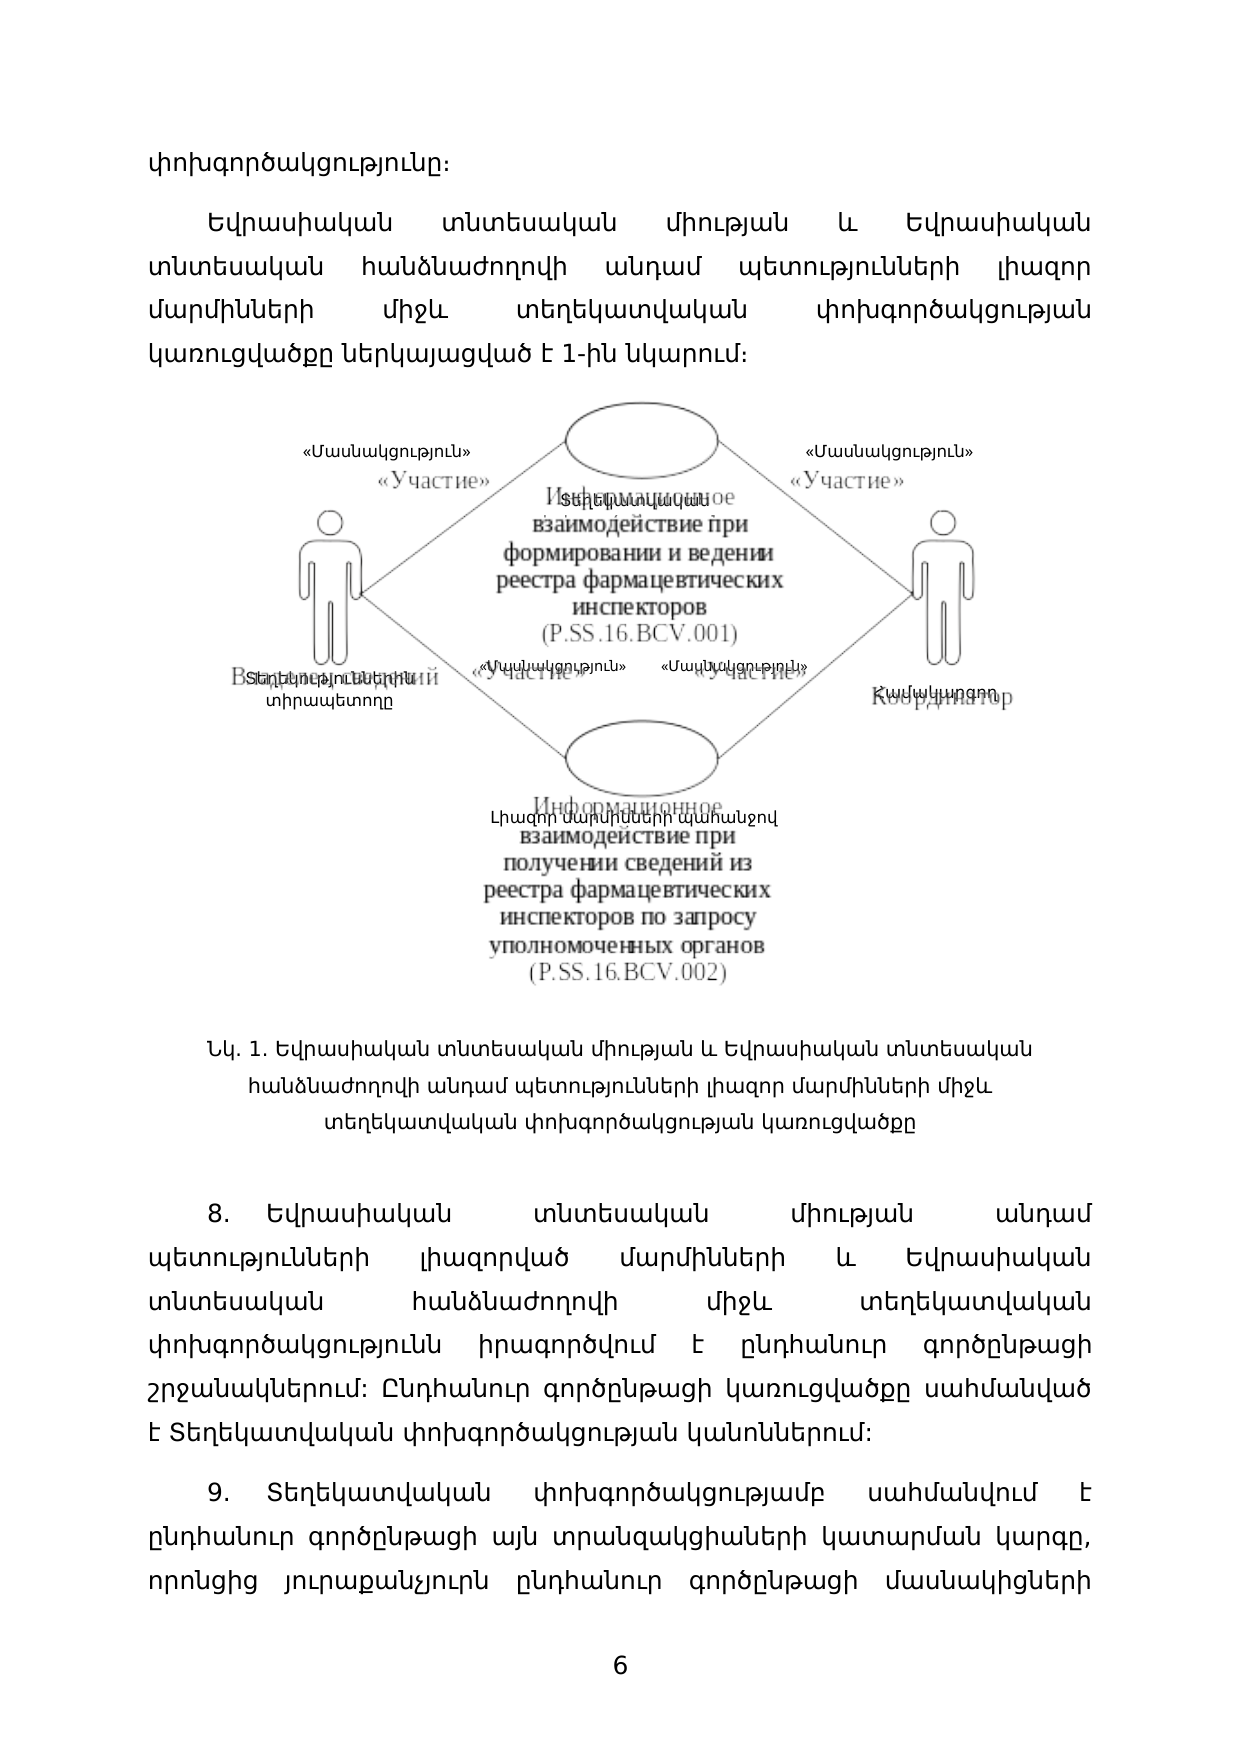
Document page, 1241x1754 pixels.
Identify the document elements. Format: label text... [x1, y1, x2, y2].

text Նկ. 1. Եվրասիական տնտեսական միության և Եվրասիական տնտեսական հանձնաժողովի անդամ պետությունների լիազոր մարմինների միջև տեղեկատվական փոխգործակցության կառուցվածքը [148, 1037, 1092, 1134]
text Եվրասիական տնտեսական միության և Եվրասիական տնտեսական հանձնաժողովի անդամ պետությունների լիազոր մարմինների միջև տեղեկատվական փոխգործակցության կառուցվածքը ներկայացված է 1-ին նկարում։ [148, 208, 1092, 368]
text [148, 1478, 1092, 1595]
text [148, 148, 1092, 177]
text 8. Եվրասիական տնտեսական միության անդամ պետությունների լիազորված մարմինների և Եվրասիական տնտեսական հանձնաժողովի միջև տեղեկատվական փոխգործակցությունն իրագործվում է ընդհանուր գործընթացի շրջանակներում: Ընդհանուր գործընթացի կառուցվածքը սահմանված է Տեղեկատվական փոխգործակցության կանոններում: [148, 1199, 1092, 1447]
